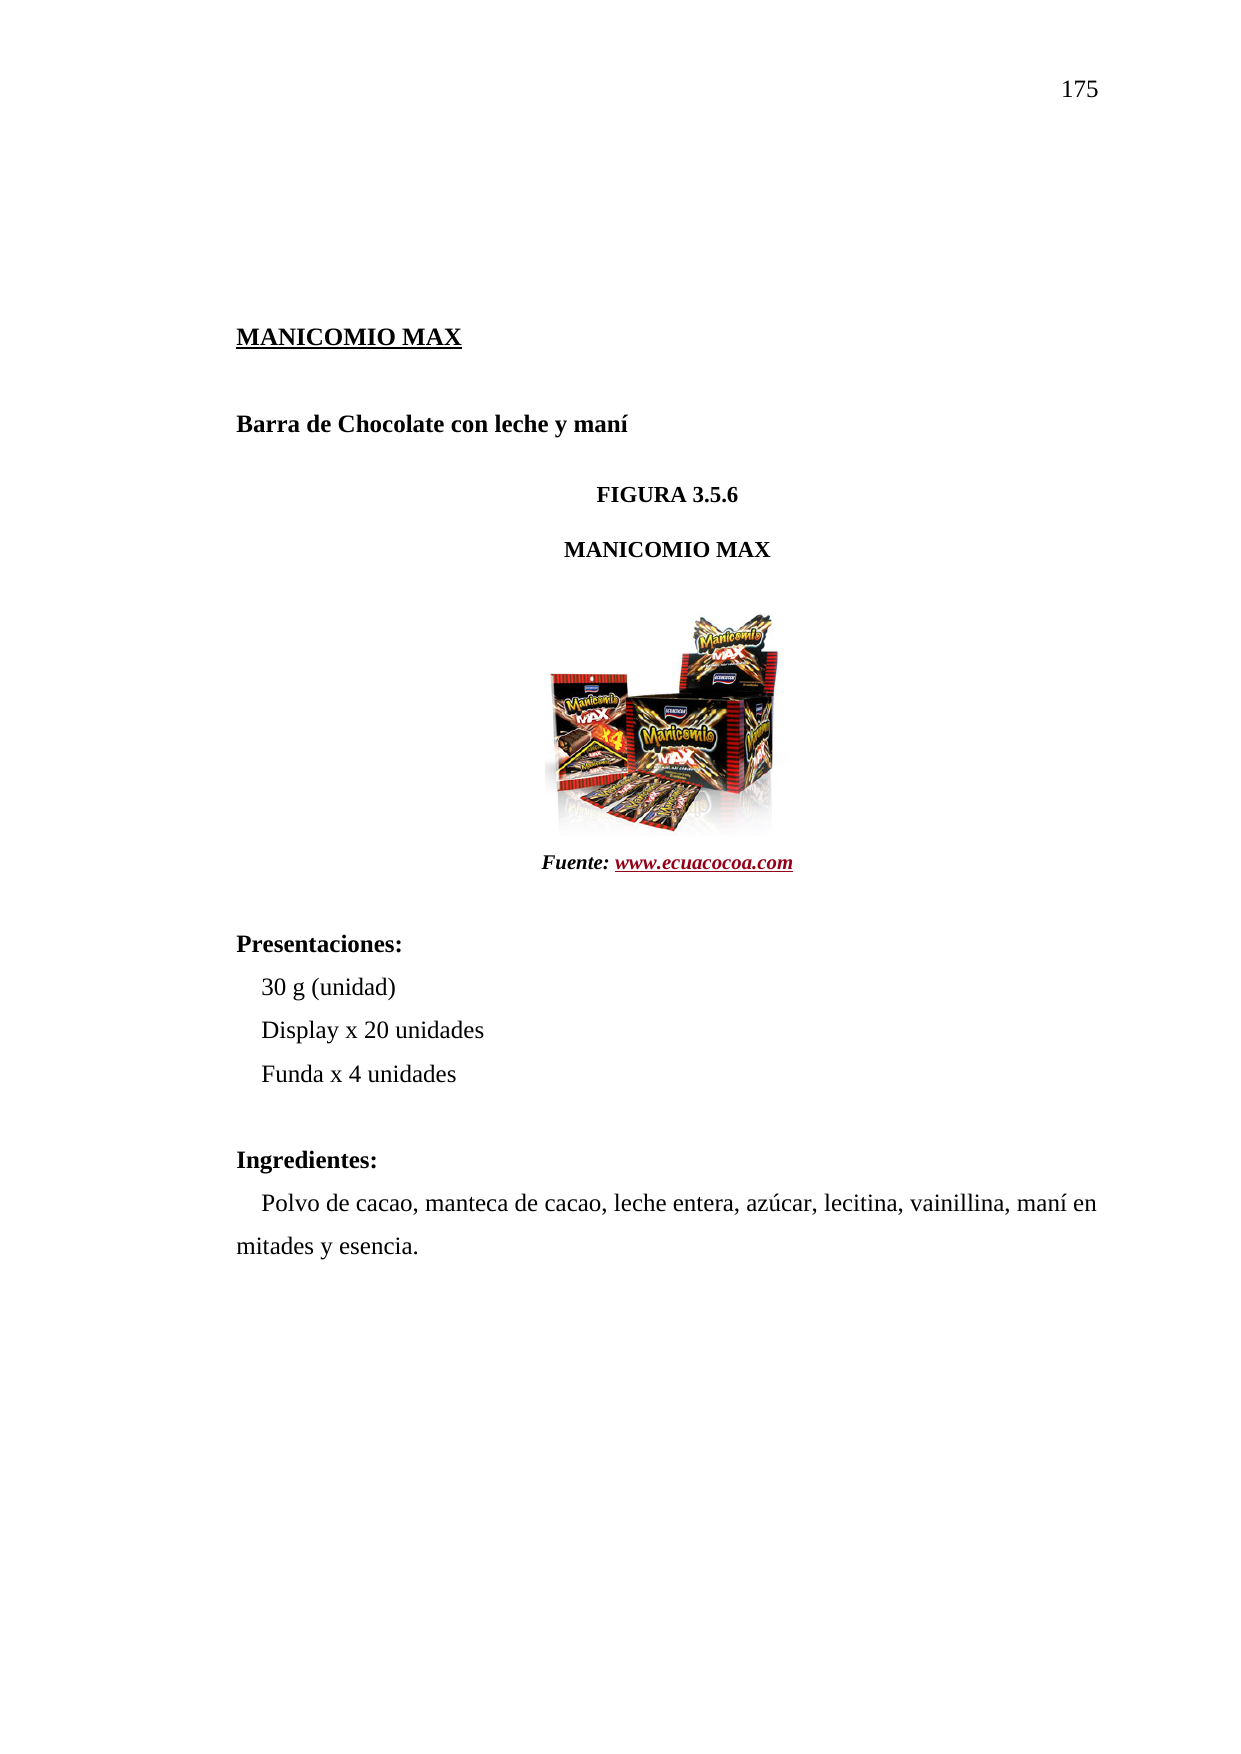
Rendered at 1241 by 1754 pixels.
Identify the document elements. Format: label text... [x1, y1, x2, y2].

text Fuente: www.ecuacocoa.com [236, 850, 1098, 874]
text MANICOMIO MAX [236, 322, 1098, 351]
text FIGURA 3.5.6 [236, 481, 1098, 507]
text Barra de Chocolate con leche y maní [236, 409, 1098, 437]
text Presentaciones: 30 g (unidad) Display x 20 unidades Funda x 4 unidades Ingredientes: Polvo de cacao, manteca de cacao, leche entera, azúcar, lecitina, vainillina, maní en mitades y esencia. [236, 929, 1098, 1260]
text MANICOMIO MAX [236, 537, 1098, 563]
picture [544, 605, 790, 836]
